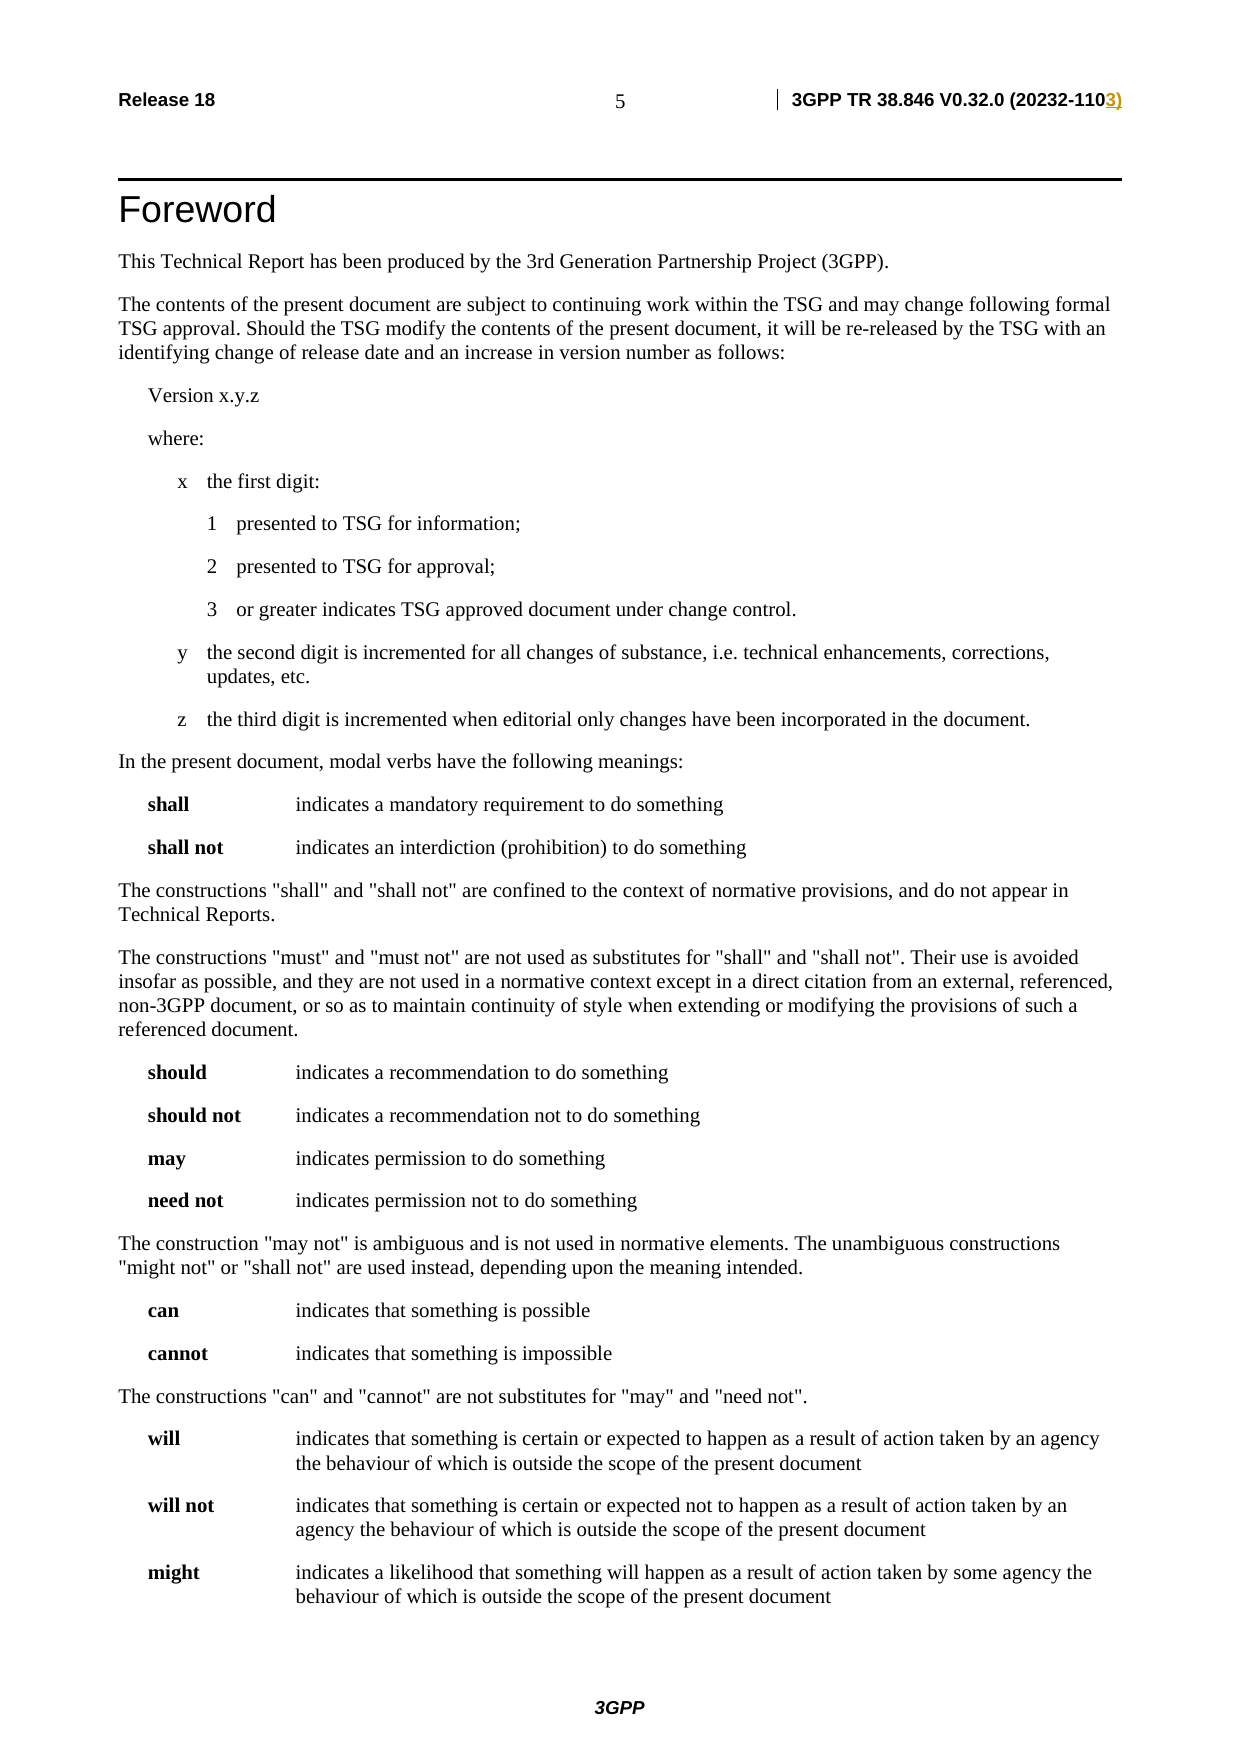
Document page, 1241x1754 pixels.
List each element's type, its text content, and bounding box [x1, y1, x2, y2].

text The constructions "can" and "cannot" are not substitutes for "may" and "need not". [118, 1383, 1122, 1408]
text The construction "may not" is ambiguous and is not used in normative elements. The unambiguous constructions "might not" or "shall not" are used instead, depending upon the meaning intended. [118, 1231, 1122, 1279]
text 2 presented to TSG for approval; [207, 554, 1122, 578]
text This Technical Report has been produced by the 3rd Generation Partnership Project (3GPP). [118, 249, 1122, 273]
text should not indicates a recommendation not to do something [148, 1103, 1122, 1127]
text should indicates a recommendation to do something [148, 1060, 1122, 1084]
text cannot indicates that something is impossible [148, 1341, 1122, 1365]
text shall indicates a mandatory requirement to do something [148, 792, 1122, 816]
text will indicates that something is certain or expected to happen as a result of action taken by an agency the behaviour of which is outside the scope of the present document [148, 1426, 1122, 1474]
text may indicates permission to do something [148, 1145, 1122, 1169]
text The constructions "must" and "must not" are not used as substitutes for "shall" and "shall not". Their use is avoided insofar as possible, and they are not used in a normative context except in a direct citation from an external, referenced, non-3GPP document, or so as to maintain continuity of style when extending or modifying the provisions of such a referenced document. [118, 945, 1122, 1041]
subtitle Foreword [118, 181, 1122, 230]
text need not indicates permission not to do something [148, 1188, 1122, 1212]
text might indicates a likelihood that something will happen as a result of action taken by some agency the behaviour of which is outside the scope of the present document [148, 1560, 1122, 1608]
text The constructions "shall" and "shall not" are confined to the context of normative provisions, and do not appear in Technical Reports. [118, 878, 1122, 926]
text z the third digit is incremented when editorial only changes have been incorporated in the document. [177, 707, 1122, 731]
text The contents of the present document are subject to continuing work within the TSG and may change following formal TSG approval. Should the TSG modify the contents of the present document, it will be re-released by the TSG with an identifying change of release date and an increase in version number as follows: [118, 292, 1122, 364]
text where: [148, 426, 1122, 450]
text can indicates that something is possible [148, 1298, 1122, 1322]
text In the present document, modal verbs have the following meanings: [118, 749, 1122, 773]
text 1 presented to TSG for information; [207, 511, 1122, 535]
text x the first digit: [177, 468, 1122, 493]
text 3 or greater indicates TSG approved document under change control. [207, 597, 1122, 621]
text y the second digit is incremented for all changes of substance, i.e. technical enhancements, corrections, updates, etc. [177, 640, 1122, 688]
text shall not indicates an interdiction (prohibition) to do something [148, 835, 1122, 859]
text will not indicates that something is certain or expected not to happen as a result of action taken by an agency the behaviour of which is outside the scope of the present document [148, 1493, 1122, 1541]
text Version x.y.z [148, 383, 1122, 407]
